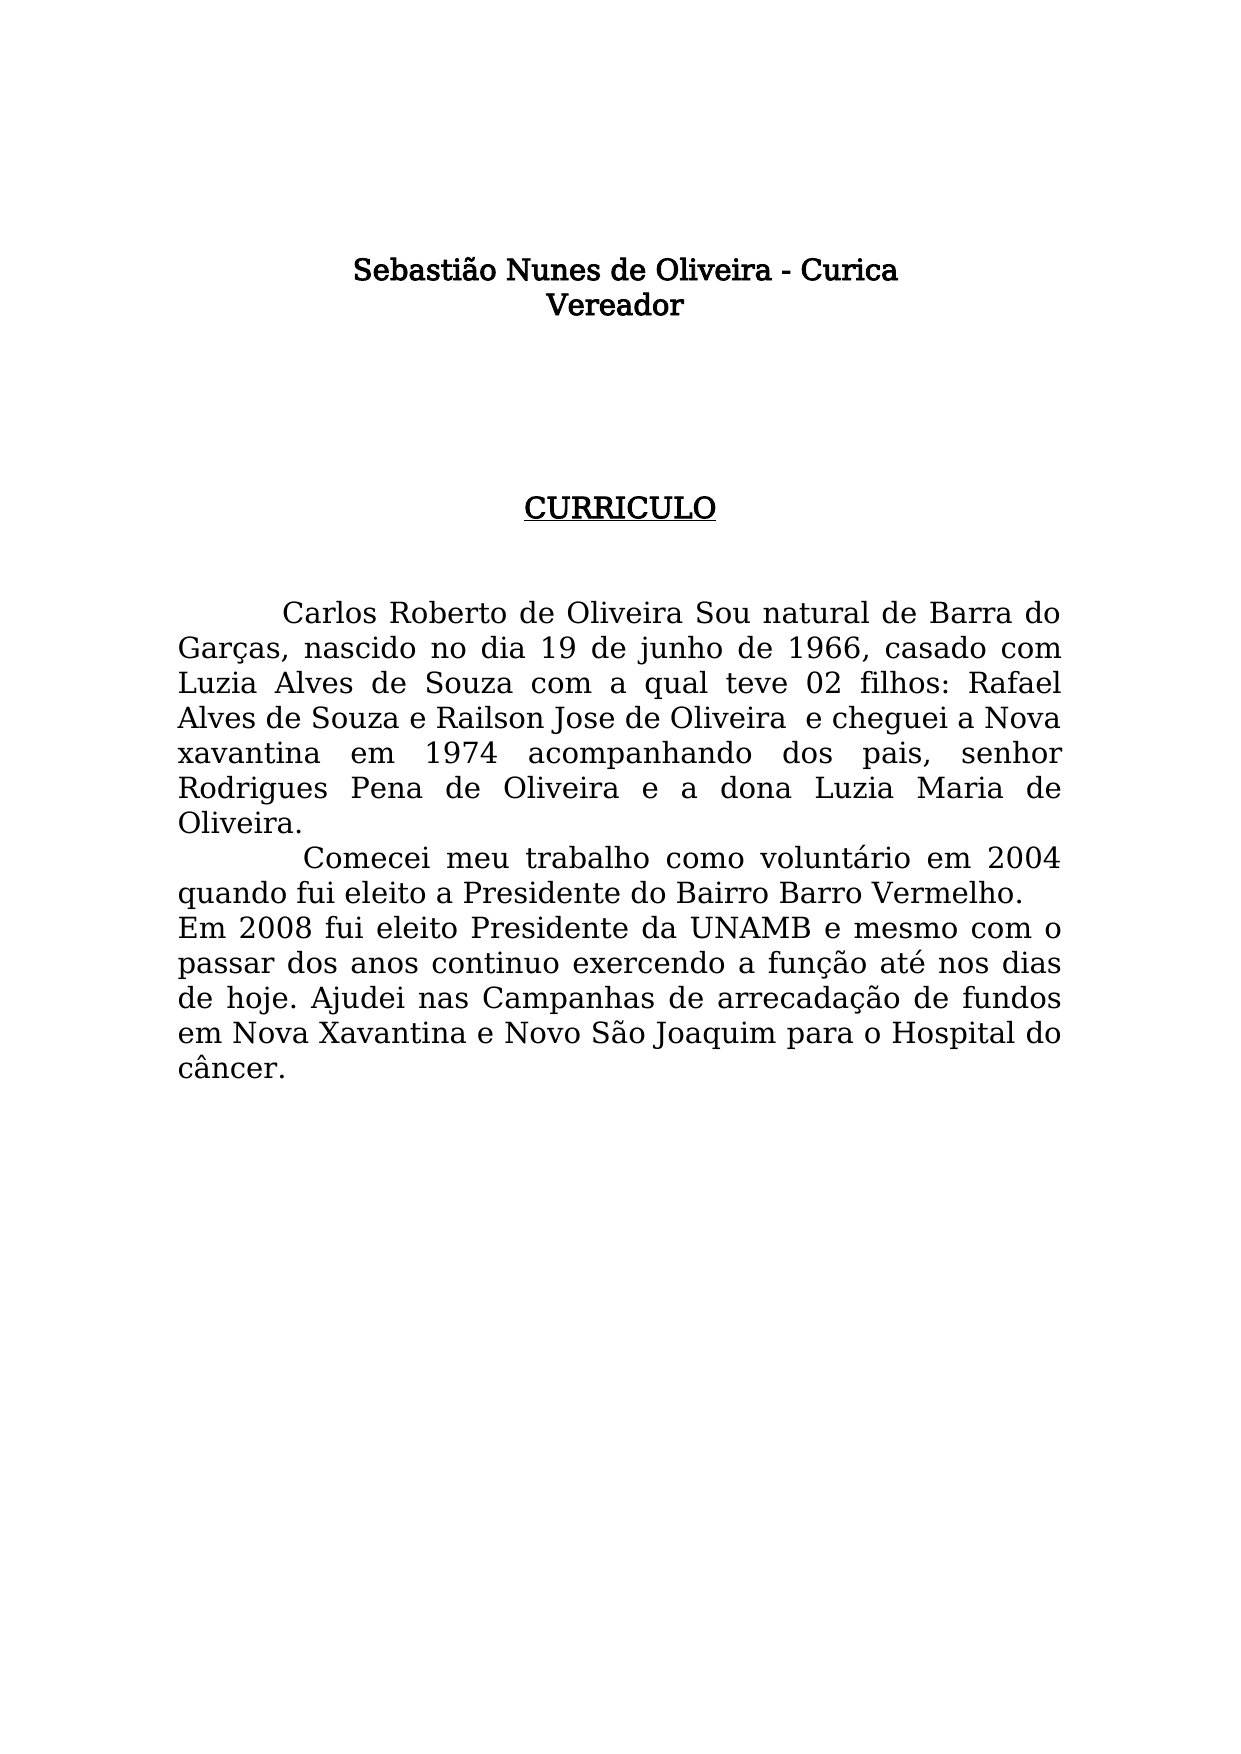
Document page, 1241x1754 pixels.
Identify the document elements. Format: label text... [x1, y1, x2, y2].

text Comecei meu trabalho como voluntário em 2004 quando fui eleito a Presidente do Bairro Barro Vermelho. [177, 839, 1063, 909]
text CURRICULO [177, 489, 1063, 524]
text Sebastião Nunes de Oliveira - Curica [325, 251, 1063, 286]
text Vereador [325, 286, 1063, 321]
text Carlos Roberto de Oliveira Sou natural de Barra do Garças, nascido no dia 19 de junho de 1966, casado com Luzia Alves de Souza com a qual teve 02 filhos: Rafael Alves de Souza e Railson Jose de Oliveira e cheguei a Nova xavantina em 1974 acompanhando dos pais, senhor Rodrigues Pena de Oliveira e a dona Luzia Maria de Oliveira. [177, 594, 1063, 839]
text Em 2008 fui eleito Presidente da UNAMB e mesmo com o passar dos anos continuo exercendo a função até nos dias de hoje. Ajudei nas Campanhas de arrecadação de fundos em Nova Xavantina e Novo São Joaquim para o Hospital do câncer. [177, 909, 1063, 1084]
